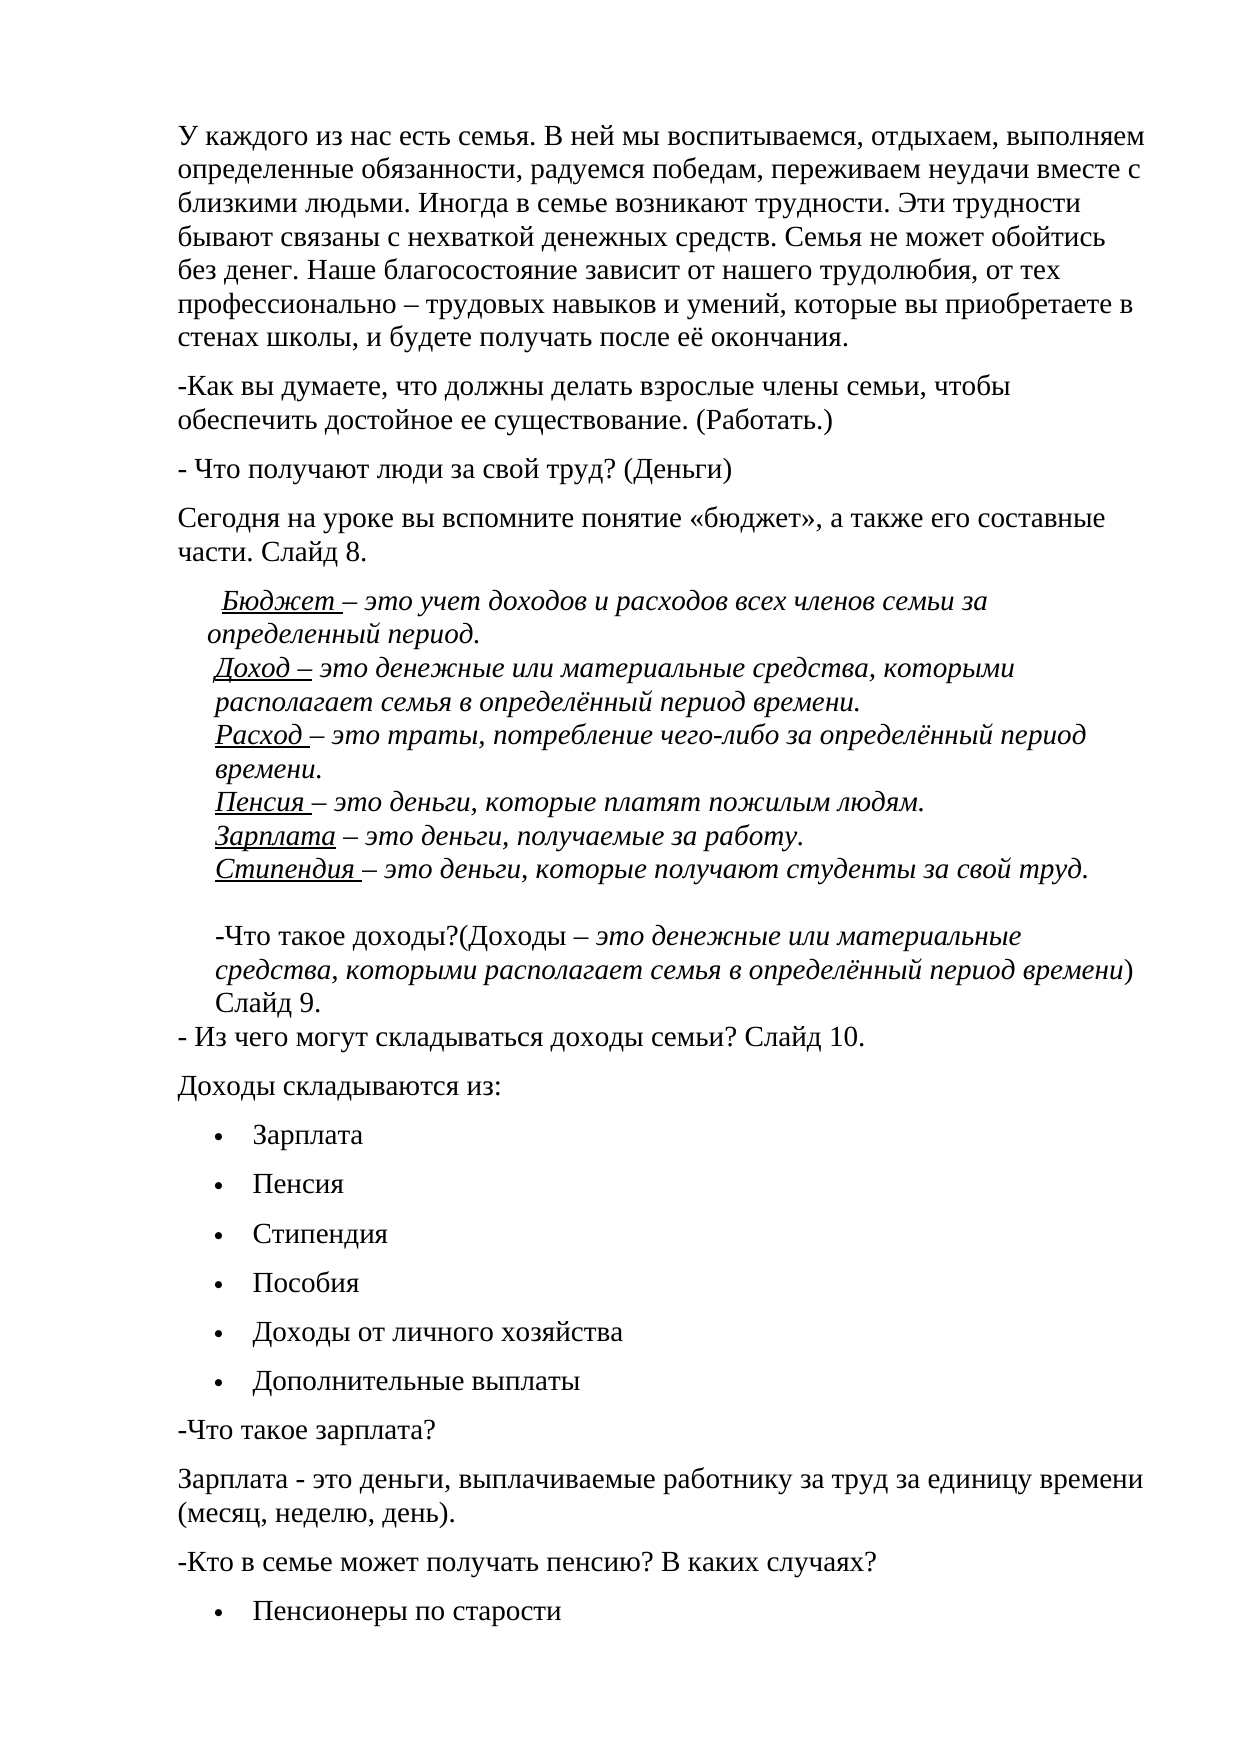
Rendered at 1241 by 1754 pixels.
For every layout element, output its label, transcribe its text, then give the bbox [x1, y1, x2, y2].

list Пособия [215, 1265, 1152, 1298]
text -Что такое зарплата? [177, 1412, 1152, 1446]
text Расход – это траты, потребление чего-либо за определённый период времени. [215, 717, 1152, 784]
text Доходы складываются из: [177, 1068, 1152, 1102]
text Зарплата – это деньги, получаемые за работу. [215, 818, 1152, 851]
list Дополнительные выплаты [215, 1363, 1152, 1397]
text Пенсия – это деньги, которые платят пожилым людям. [215, 784, 1152, 818]
text - Что получают люди за свой труд? (Деньги) [177, 451, 1152, 485]
text У каждого из нас есть семья. В ней мы воспитываемся, отдыхаем, выполняем определенные обязанности, радуемся победам, переживаем неудачи вместе с близкими людьми. Иногда в семье возникают трудности. Эти трудности бывают связаны с нехваткой денежных средств. Семья не может обойтись без денег. Наше благосостояние зависит от нашего трудолюбия, от тех профессионально – трудовых навыков и умений, которые вы приобретаете в стенах школы, и будете получать после её окончания. [177, 118, 1152, 353]
text -Что такое доходы?(Доходы – это денежные или материальные средства, которыми располагает семья в определённый период времени) Слайд 9. [215, 918, 1152, 1019]
list Пенсия [215, 1167, 1152, 1200]
text Сегодня на уроке вы вспомните понятие «бюджет», а также его составные части. Слайд 8. [177, 500, 1152, 567]
list Доходы от личного хозяйства [215, 1314, 1152, 1348]
text Бюджет – это учет доходов и расходов всех членов семьи за определенный период. [207, 583, 1152, 650]
text -Как вы думаете, что должны делать взрослые члены семьи, чтобы обеспечить достойное ее существование. (Работать.) [177, 368, 1152, 436]
list Стипендия [215, 1216, 1152, 1249]
text Стипендия – это деньги, которые получают студенты за свой труд. [215, 851, 1152, 885]
text Доход – это денежные или материальные средства, которыми располагает семья в определённый период времени. [215, 650, 1152, 717]
list Пенсионеры по старости [215, 1593, 1152, 1627]
text - Из чего могут складываться доходы семьи? Слайд 10. [177, 1019, 1152, 1053]
list Зарплата [215, 1117, 1152, 1151]
text -Кто в семье может получать пенсию? В каких случаях? [177, 1544, 1152, 1578]
text Зарплата - это деньги, выплачиваемые работнику за труд за единицу времени (месяц, неделю, день). [177, 1462, 1152, 1529]
